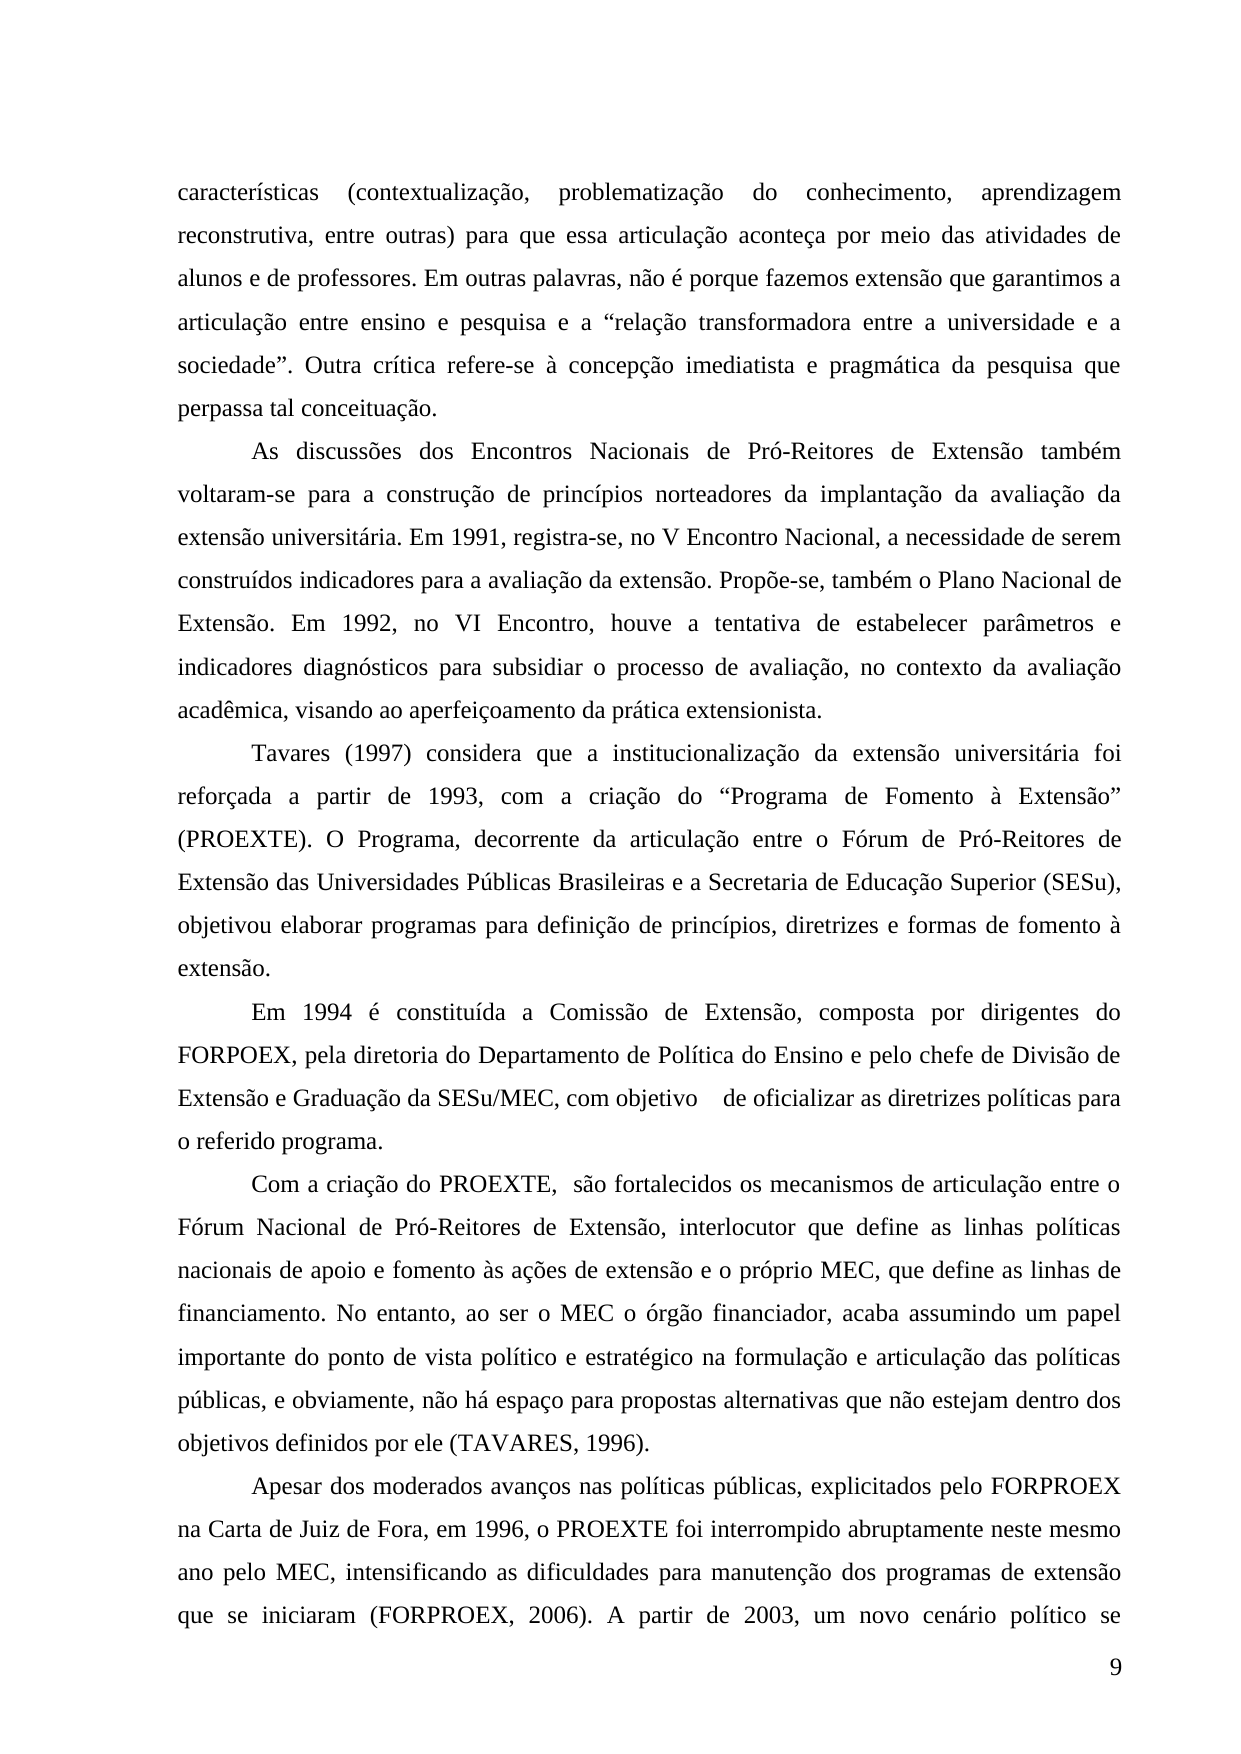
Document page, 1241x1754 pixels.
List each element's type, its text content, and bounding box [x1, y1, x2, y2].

text Com a criação do PROEXTE, são fortalecidos os mecanismos de articulação entre o Fórum Nacional de Pró-Reitores de Extensão, interlocutor que define as linhas políticas nacionais de apoio e fomento às ações de extensão e o próprio MEC, que define as linhas de financiamento. No entanto, ao ser o MEC o órgão financiador, acaba assumindo um papel importante do ponto de vista político e estratégico na formulação e articulação das políticas públicas, e obviamente, não há espaço para propostas alternativas que não estejam dentro dos objetivos definidos por ele (TAVARES, 1996). [177, 1169, 1122, 1457]
text Tavares (1997) considera que a institucionalização da extensão universitária foi reforçada a partir de 1993, com a criação do “Programa de Fomento à Extensão” (PROEXTE). O Programa, decorrente da articulação entre o Fórum de Pró-Reitores de Extensão das Universidades Públicas Brasileiras e a Secretaria de Educação Superior (SESu), objetivou elaborar programas para definição de princípios, diretrizes e formas de fomento à extensão. [177, 738, 1122, 982]
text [177, 1471, 1122, 1629]
text Em 1994 é constituída a Comissão de Extensão, composta por dirigentes do FORPOEX, pela diretoria do Departamento de Política do Ensino e pelo chefe de Divisão de Extensão e Graduação da SESu/MEC, com objetivo de oficializar as diretrizes políticas para o referido programa. [177, 997, 1122, 1155]
text As discussões dos Encontros Nacionais de Pró-Reitores de Extensão também voltaram-se para a construção de princípios norteadores da implantação da avaliação da extensão universitária. Em 1991, registra-se, no V Encontro Nacional, a necessidade de serem construídos indicadores para a avaliação da extensão. Propõe-se, também o Plano Nacional de Extensão. Em 1992, no VI Encontro, houve a tentativa de estabelecer parâmetros e indicadores diagnósticos para subsidiar o processo de avaliação, no contexto da avaliação acadêmica, visando ao aperfeiçoamento da prática extensionista. [177, 436, 1122, 723]
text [177, 177, 1122, 422]
